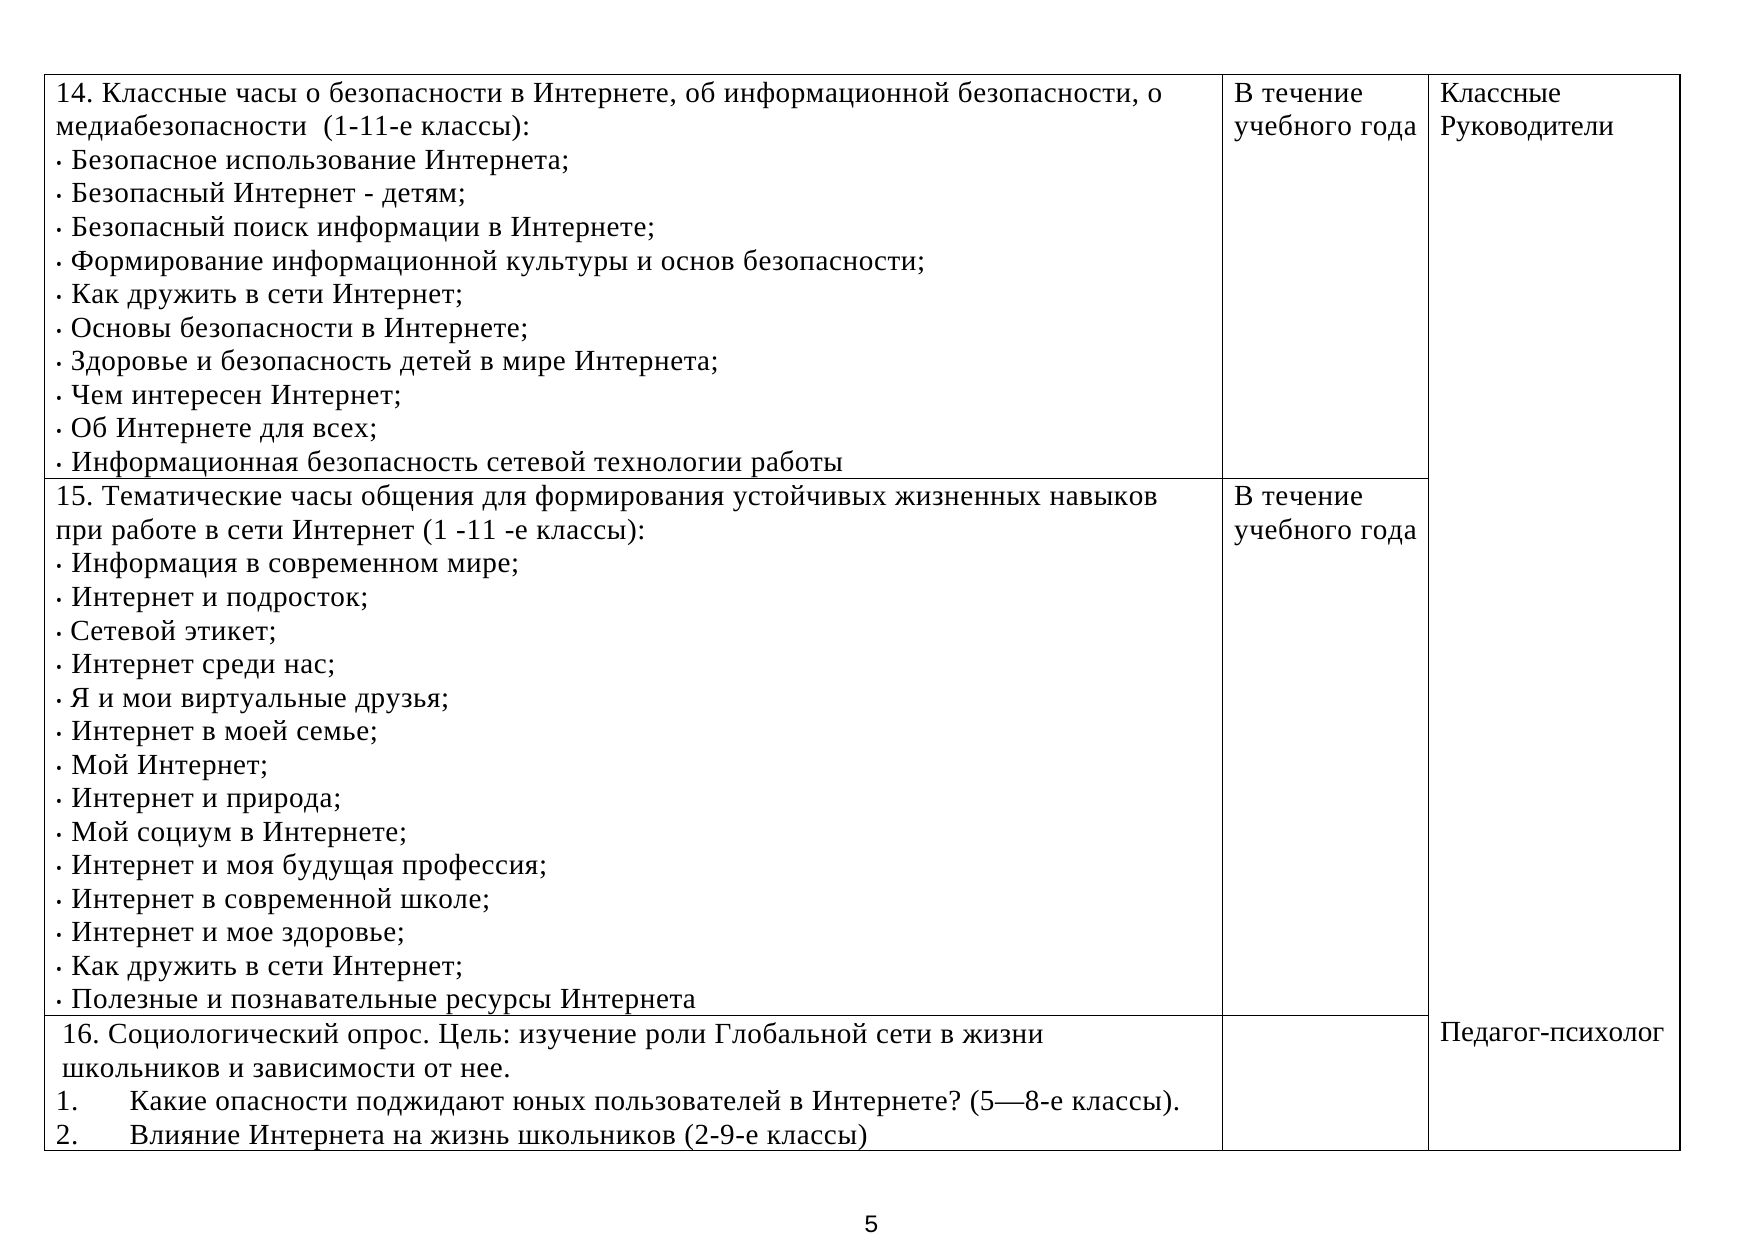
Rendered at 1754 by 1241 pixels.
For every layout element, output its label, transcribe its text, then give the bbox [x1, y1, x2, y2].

table_cell В течение учебного года [1223, 479, 1428, 1015]
table_cell 16. Социологический опрос. Цель: изучение роли Глобальной сети в жизни школьников и зависимости от нее. Какие опасности поджидают юных пользователей в Интернете? (5—8-е классы). Влияние Интернета на жизнь школьников (2-9-е классы) [45, 1016, 1222, 1150]
table_cell В течение учебного года [1223, 75, 1428, 477]
table_cell 15. Тематические часы общения для формирования устойчивых жизненных навыков при работе в сети Интернет (1 -11 -е классы): Информация в современном мире; Интернет и подросток; Сетевой этикет; Интернет среди нас; Я и мои виртуальные друзья; Интернет в моей семье; Мой Интернет; Интернет и природа; Мой социум в Интернете; Интернет и моя будущая профессия; Интернет в современной школе; Интернет и мое здоровье; Как дружить в сети Интернет; Полезные и познавательные ресурсы Интернета [45, 479, 1222, 1015]
table_cell [1223, 1016, 1428, 1150]
table_cell Классные Руководители Педагог-психолог Социальный педагог [1429, 75, 1679, 1150]
table_cell 14. Классные часы о безопасности в Интернете, об информационной безопасности, о медиабезопасности (1-11-е классы): Безопасное использование Интернета; Безопасный Интернет - детям; Безопасный поиск информации в Интернете; Формирование информационной культуры и основ безопасности; Как дружить в сети Интернет; Основы безопасности в Интернете; Здоровье и безопасность детей в мире Интернета; Чем интересен Интернет; Об Интернете для всех; Информационная безопасность сетевой технологии работы [45, 75, 1222, 477]
